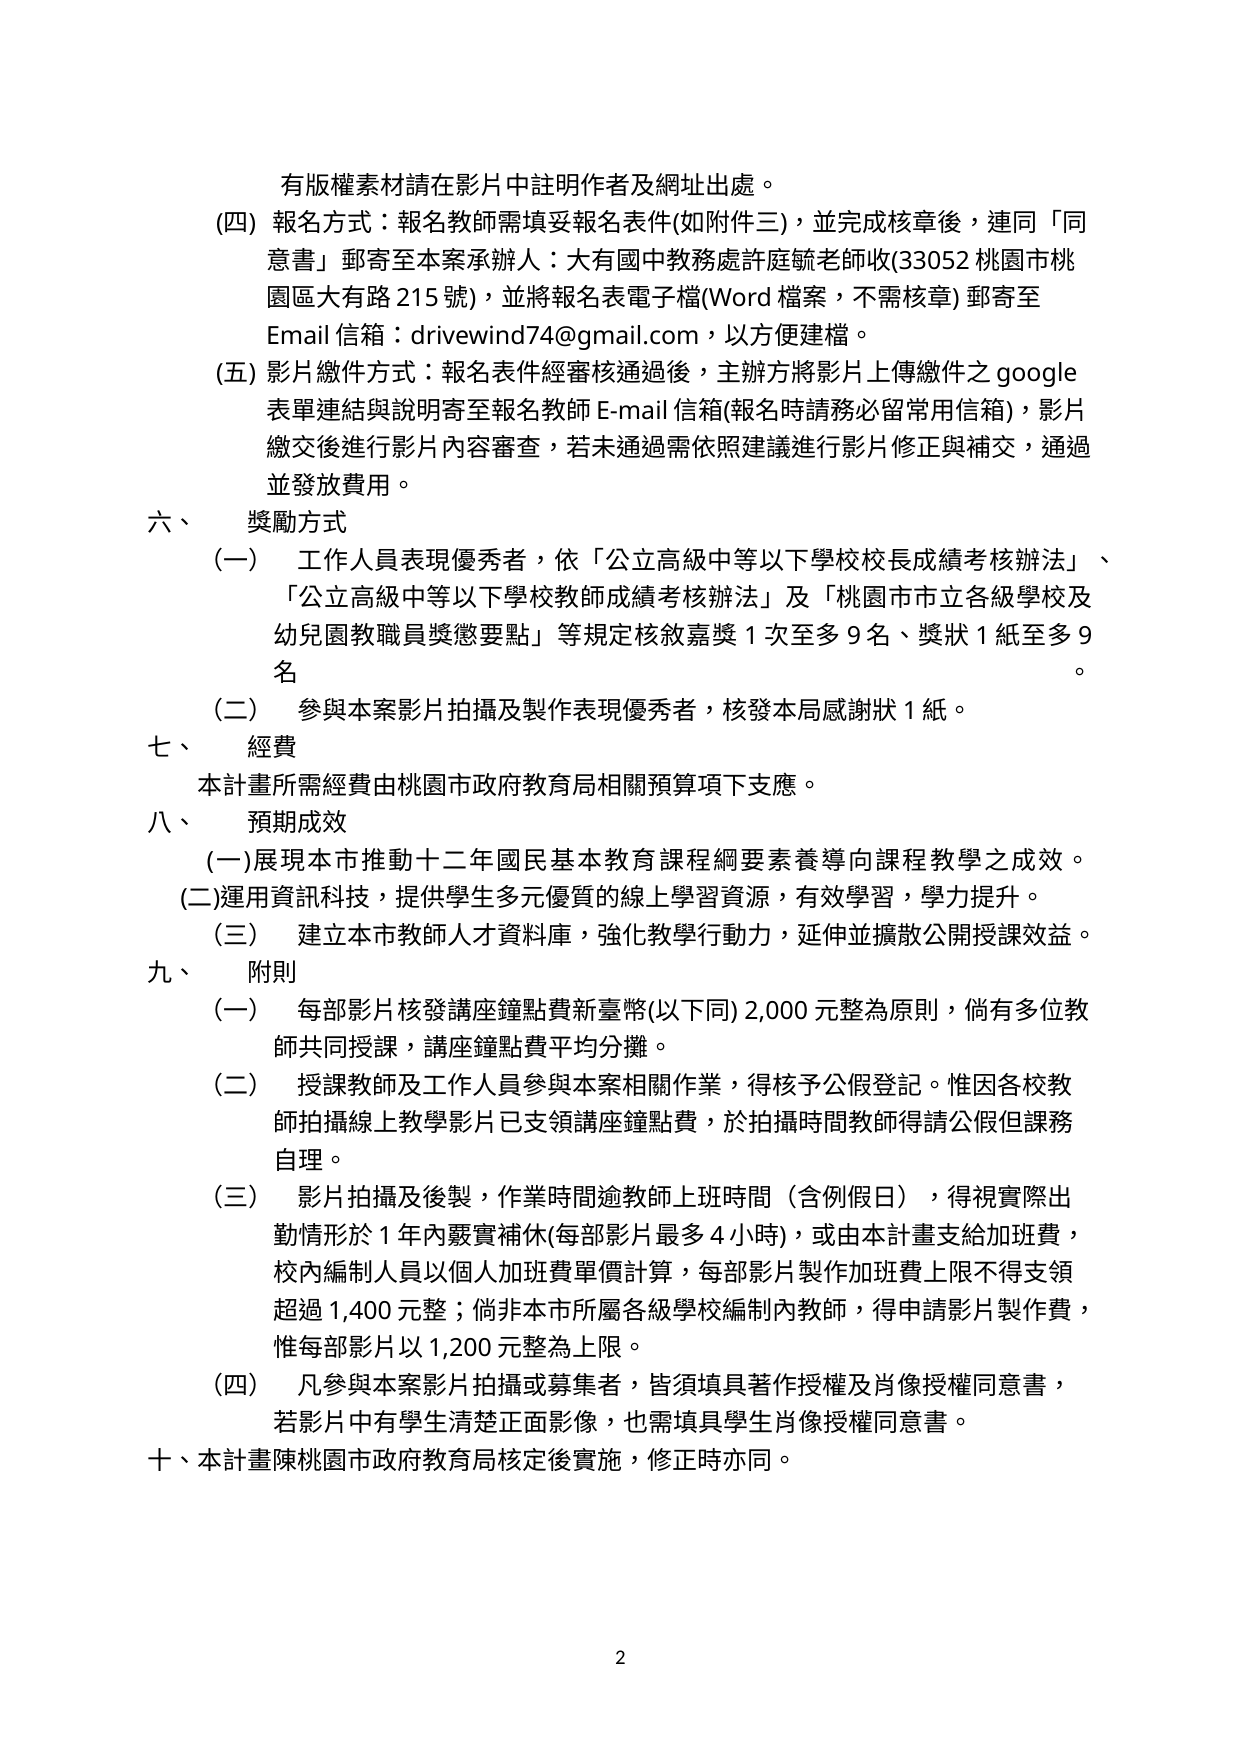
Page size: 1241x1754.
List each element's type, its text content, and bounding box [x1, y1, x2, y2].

list 每部影片核發講座鐘點費新臺幣(以下同) 2,000 元整為原則，倘有多位教師共同授課，講座鐘點費平均分攤。 [198, 989, 1092, 1064]
list 報名方式：報名教師需填妥報名表件(如附件三)，並完成核章後，連同「同意書」郵寄至本案承辦人：大有國中教務處許庭毓老師收(33052桃園市桃園區大有路215號)，並將報名表電子檔(Word檔案，不需核章) 郵寄至Email信箱：drivewind74@gmail.com，以方便建檔。 [216, 202, 1092, 352]
list 附則 [148, 952, 1092, 989]
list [248, 164, 1092, 202]
list 建立本市教師人才資料庫，強化教學行動力，延伸並擴散公開授課效益。 [198, 914, 1092, 952]
text (二)運用資訊科技，提供學生多元優質的線上學習資源，有效學習，學力提升。 [148, 877, 1092, 914]
list 參與本案影片拍攝及製作表現優秀者，核發本局感謝狀1紙。 [198, 689, 1092, 727]
list 獎勵方式 [148, 502, 1092, 539]
list 影片繳件方式：報名表件經審核通過後，主辦方將影片上傳繳件之google表單連結與說明寄至報名教師E-mail信箱(報名時請務必留常用信箱)，影片繳交後進行影片內容審查，若未通過需依照建議進行影片修正與補交，通過並發放費用。 [216, 352, 1092, 502]
text 十、本計畫陳桃園市政府教育局核定後實施，修正時亦同。 [148, 1439, 1092, 1477]
list 經費 [148, 727, 1092, 764]
list 授課教師及工作人員參與本案相關作業，得核予公假登記。惟因各校教師拍攝線上教學影片已支領講座鐘點費，於拍攝時間教師得請公假但課務自理。 [198, 1064, 1092, 1177]
list 影片拍攝及後製，作業時間逾教師上班時間（含例假日），得視實際出勤情形於1年內覈實補休(每部影片最多4小時)，或由本計畫支給加班費，校內編制人員以個人加班費單價計算，每部影片製作加班費上限不得支領超過1,400元整；倘非本市所屬各級學校編制內教師，得申請影片製作費，惟每部影片以1,200元整為上限。 [198, 1177, 1092, 1364]
list 工作人員表現優秀者，依「公立高級中等以下學校校長成績考核辦法」、「公立高級中等以下學校教師成績考核辦法」及「桃園市市立各級學校及幼兒園教職員獎懲要點」等規定核敘嘉獎1次至多9名、獎狀1紙至多9名。 [198, 539, 1092, 689]
list 預期成效 [148, 802, 1092, 839]
list 本計畫所需經費由桃園市政府教育局相關預算項下支應。 [198, 764, 1092, 802]
list 凡參與本案影片拍攝或募集者，皆須填具著作授權及肖像授權同意書，若影片中有學生清楚正面影像，也需填具學生肖像授權同意書。 [198, 1364, 1092, 1439]
